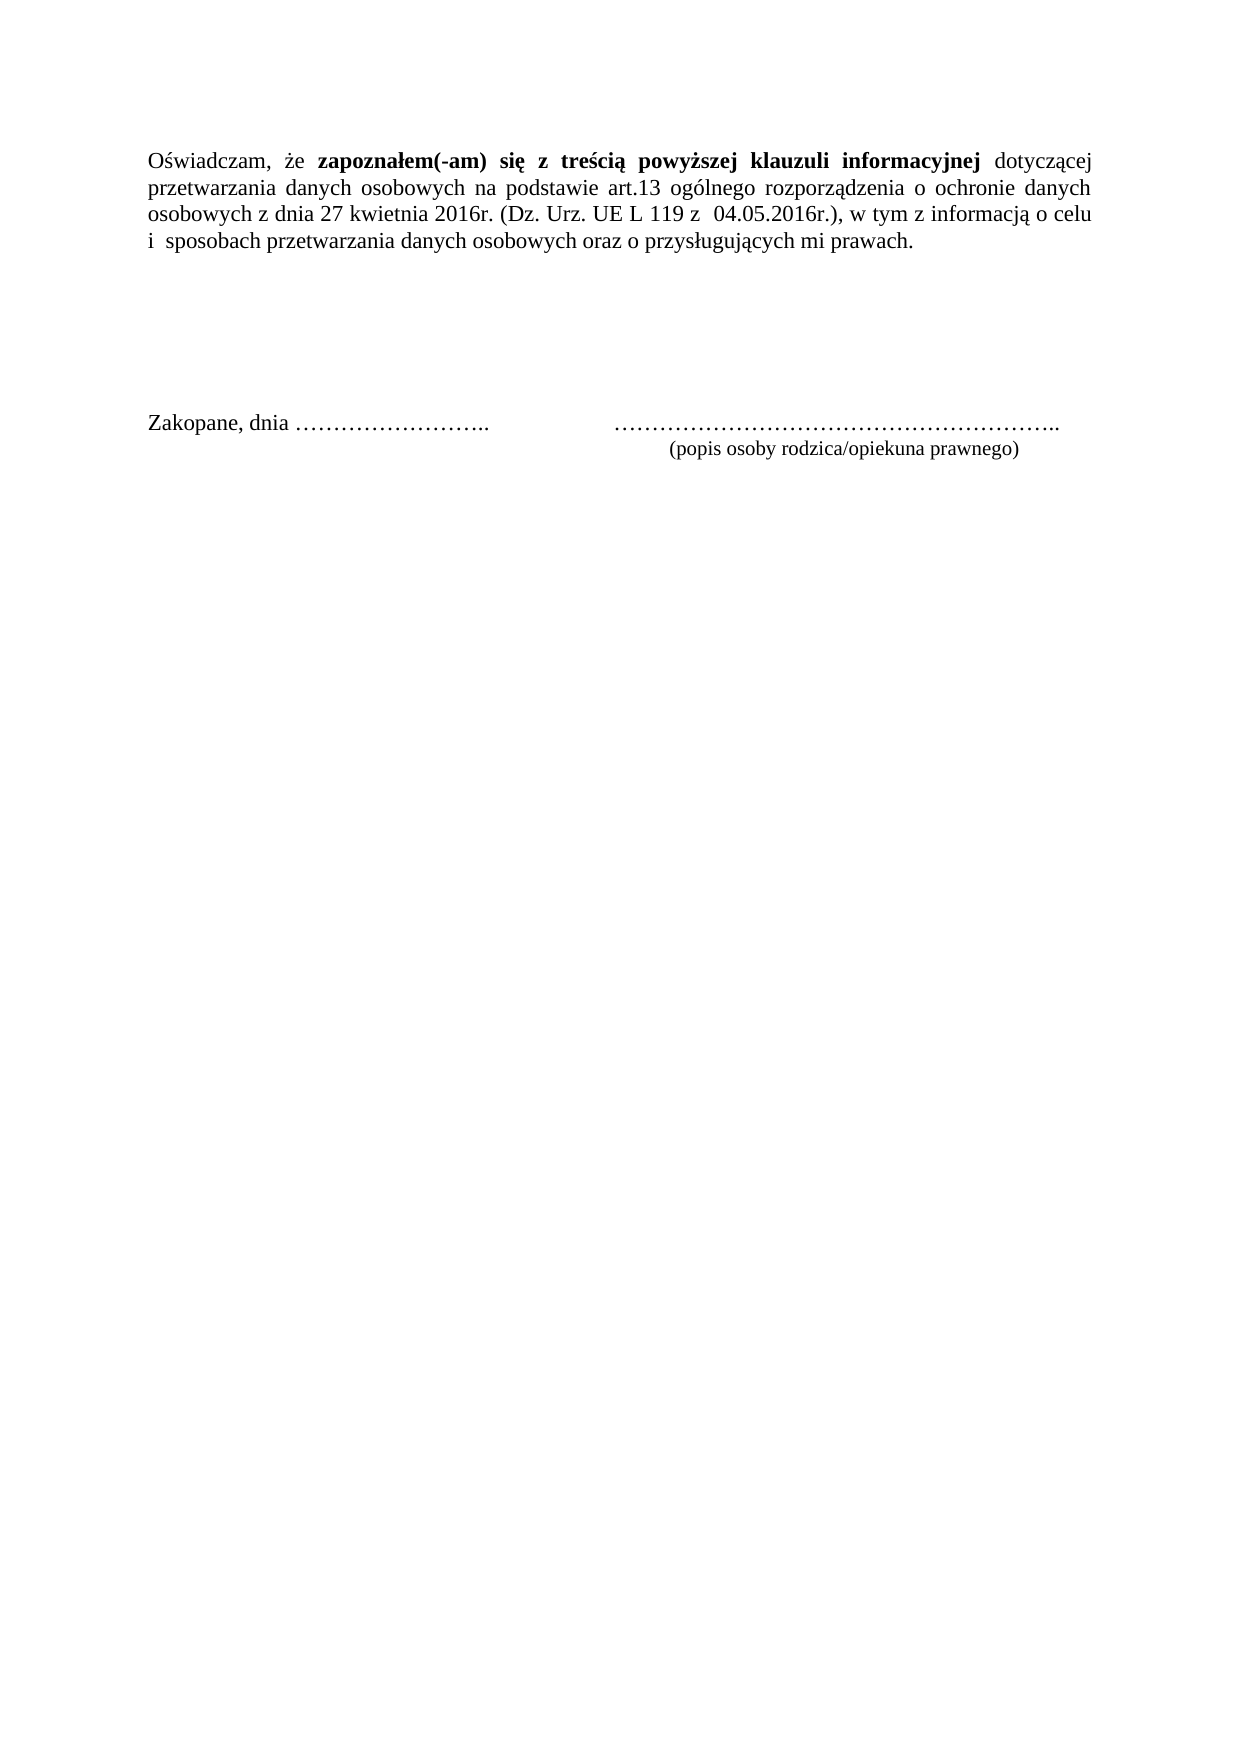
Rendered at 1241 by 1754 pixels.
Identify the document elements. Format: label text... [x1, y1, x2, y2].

text (popis osoby rodzica/opiekuna prawnego) [148, 436, 1093, 460]
text Oświadczam, że zapoznałem(-am) się z treścią powyższej klauzuli informacyjnej dotyczącej przetwarzania danych osobowych na podstawie art.13 ogólnego rozporządzenia o ochronie danych osobowych z dnia 27 kwietnia 2016r. (Dz. Urz. UE L 119 z 04.05.2016r.), w tym z informacją o celu i sposobach przetwarzania danych osobowych oraz o przysługujących mi prawach. [148, 148, 1093, 253]
text Zakopane, dnia …………………….. ………………………………………………….. [148, 409, 1093, 436]
